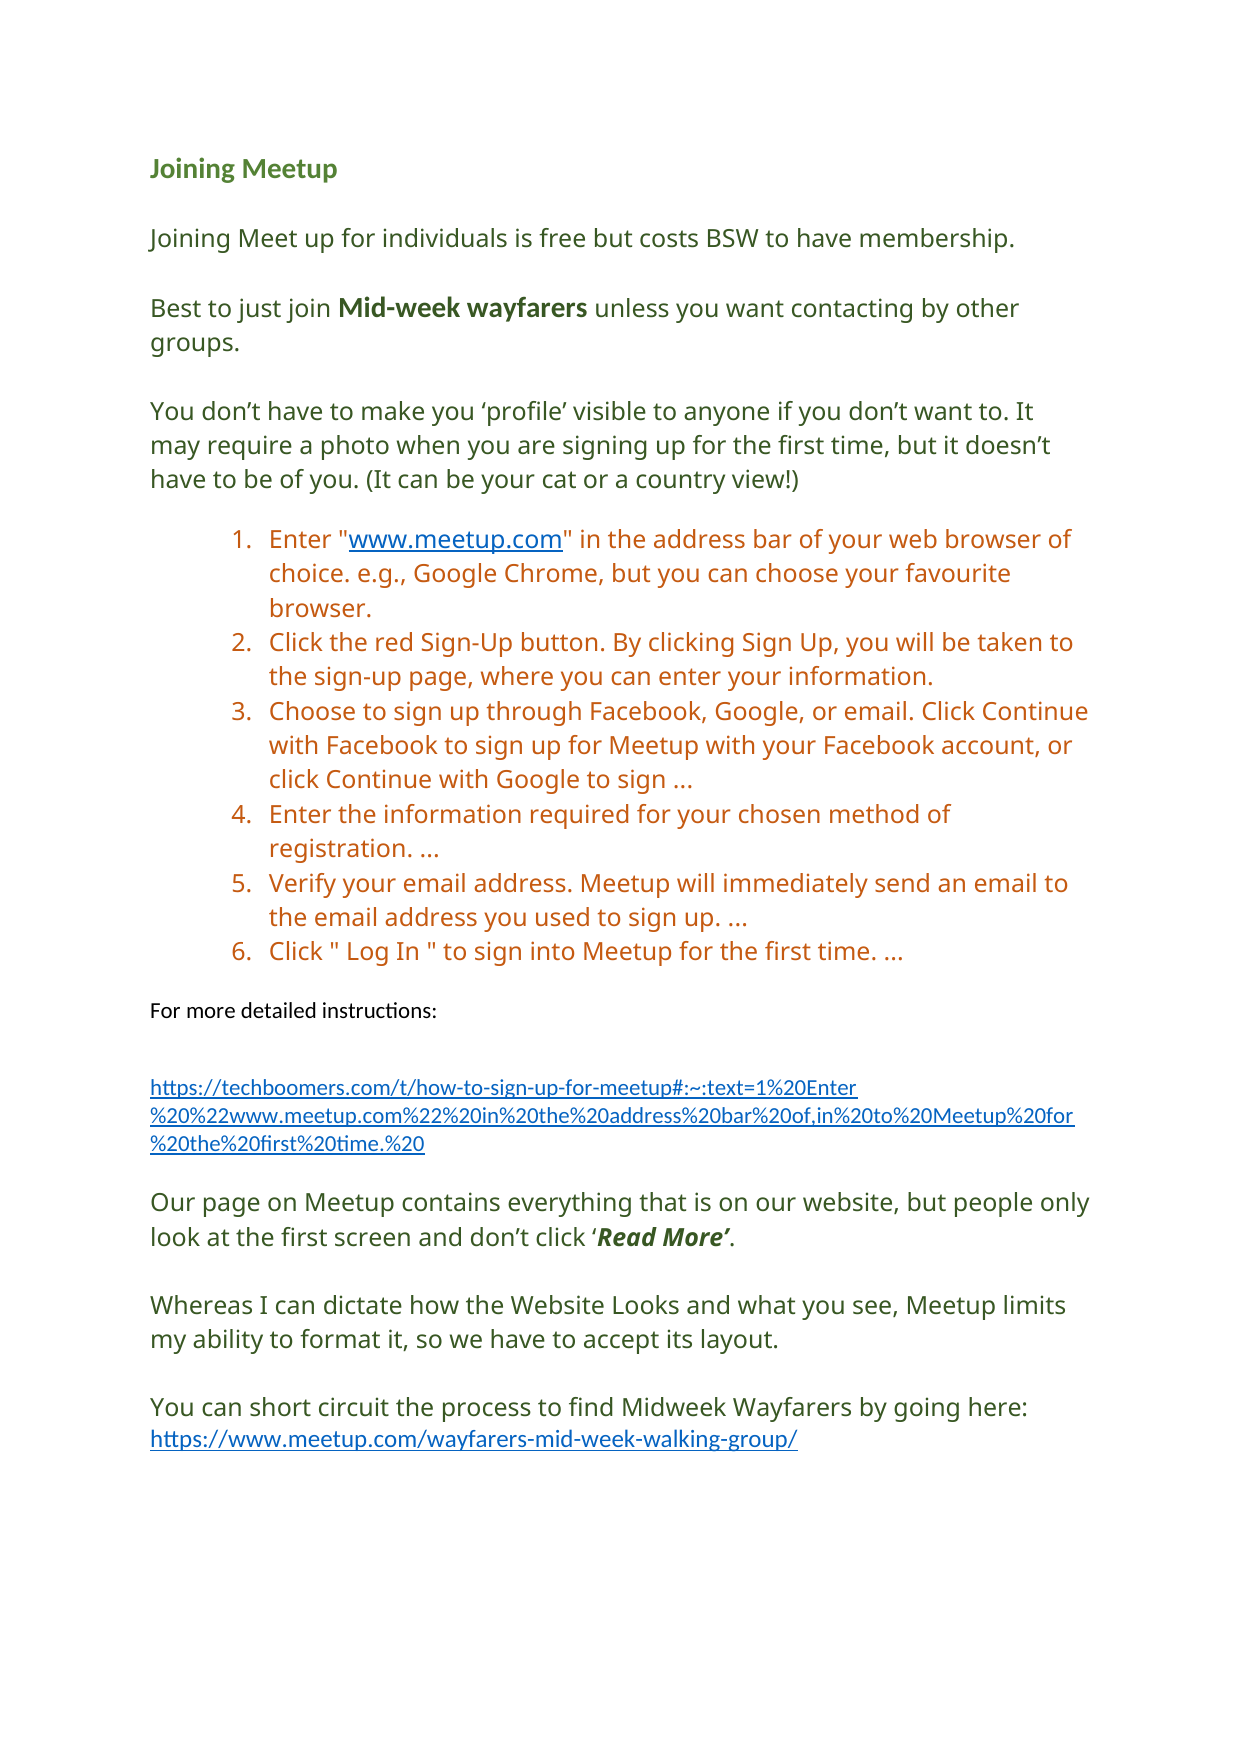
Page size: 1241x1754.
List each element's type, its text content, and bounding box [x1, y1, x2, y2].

list Click the red Sign-Up button. By clicking Sign Up, you will be taken to the sign-up page, where you can enter your information. [231, 624, 1090, 693]
text You don’t have to make you ‘profile’ visible to anyone if you don’t want to. It may require a photo when you are signing up for the first time, but it doesn’t have to be of you. (It can be your cat or a country view!) [150, 393, 1090, 496]
text https://techboomers.com/t/how-to-sign-up-for-meetup#:~:text=1%20Enter%20%22www.meetup.com%22%20in%20the%20address%20bar%20of,in%20to%20Meetup%20for%20the%20first%20time.%20 [150, 1073, 1090, 1157]
list Enter "www.meetup.com" in the address bar of your web browser of choice. e.g., Google Chrome, but you can choose your favourite browser. [231, 521, 1090, 624]
list Choose to sign up through Facebook, Google, or email. Click Continue with Facebook to sign up for Meetup with your Facebook account, or click Continue with Google to sign ... [231, 693, 1090, 796]
text For more detailed instructions: [150, 996, 1090, 1024]
list Enter the information required for your chosen method of registration. ... [231, 796, 1090, 865]
text Joining Meetup [150, 150, 1090, 186]
text You can short circuit the process to find Midweek Wayfarers by going here: [150, 1389, 1090, 1423]
text Best to just join Mid-week wayfarers unless you want contacting by other groups. [150, 289, 1090, 359]
text Whereas I can dictate how the Website Looks and what you see, Meetup limits my ability to format it, so we have to accept its layout. [150, 1287, 1090, 1355]
list Click " Log In " to sign into Meetup for the first time. ... [231, 934, 1090, 968]
text Joining Meet up for individuals is free but costs BSW to have membership. [150, 220, 1090, 254]
list Verify your email address. Meetup will immediately send an email to the email address you used to sign up. ... [231, 865, 1090, 934]
text https://www.meetup.com/wayfarers-mid-week-walking-group/ [150, 1423, 1090, 1454]
text Our page on Meetup contains everything that is on our website, but people only look at the first screen and don’t click ‘Read More’. [150, 1185, 1090, 1253]
